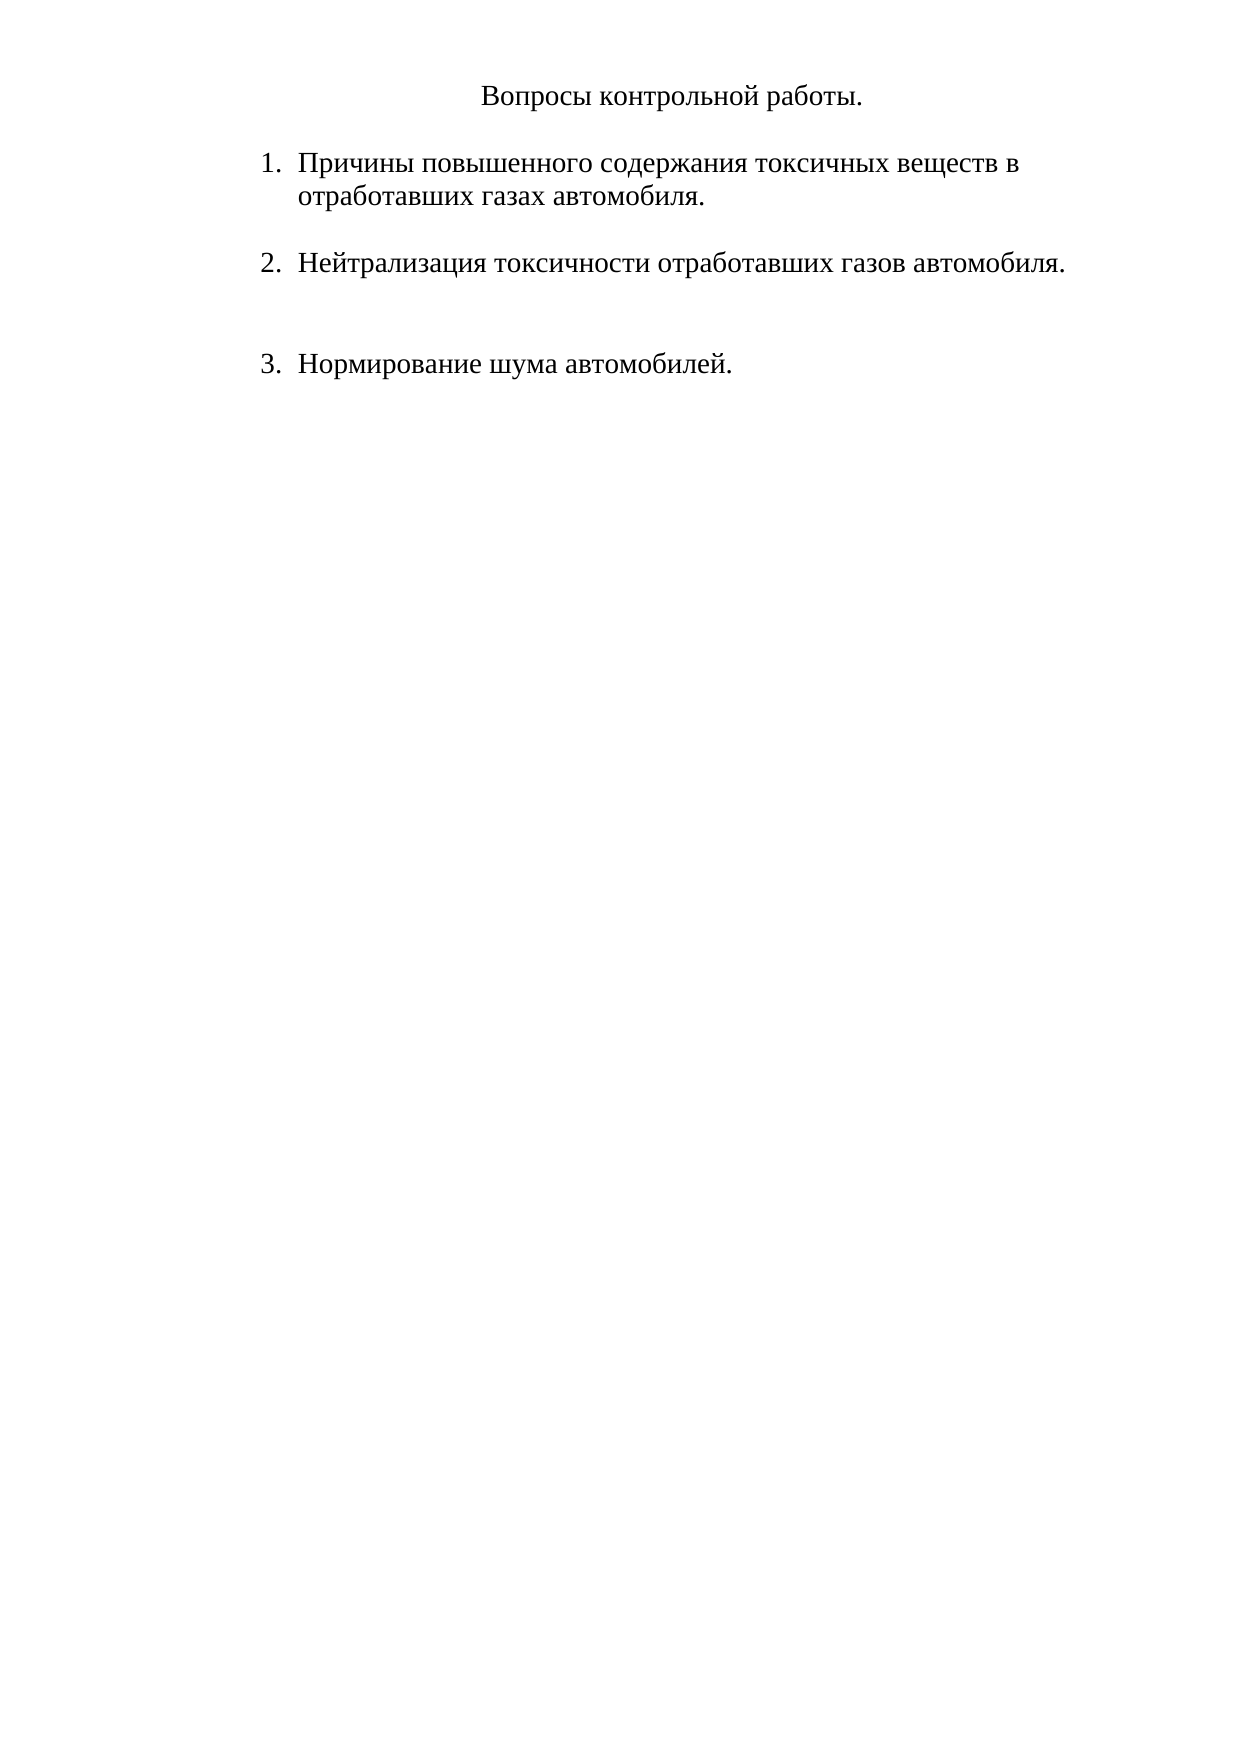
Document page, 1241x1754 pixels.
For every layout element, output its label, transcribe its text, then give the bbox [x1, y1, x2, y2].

list Нейтрализация токсичности отработавших газов автомобиля. [260, 246, 1196, 279]
list Причины повышенного содержания токсичных веществ в отработавших газах автомобиля. [260, 145, 1196, 212]
list Нормирование шума автомобилей. [260, 346, 1196, 380]
text Вопросы контрольной работы. [148, 78, 1196, 111]
